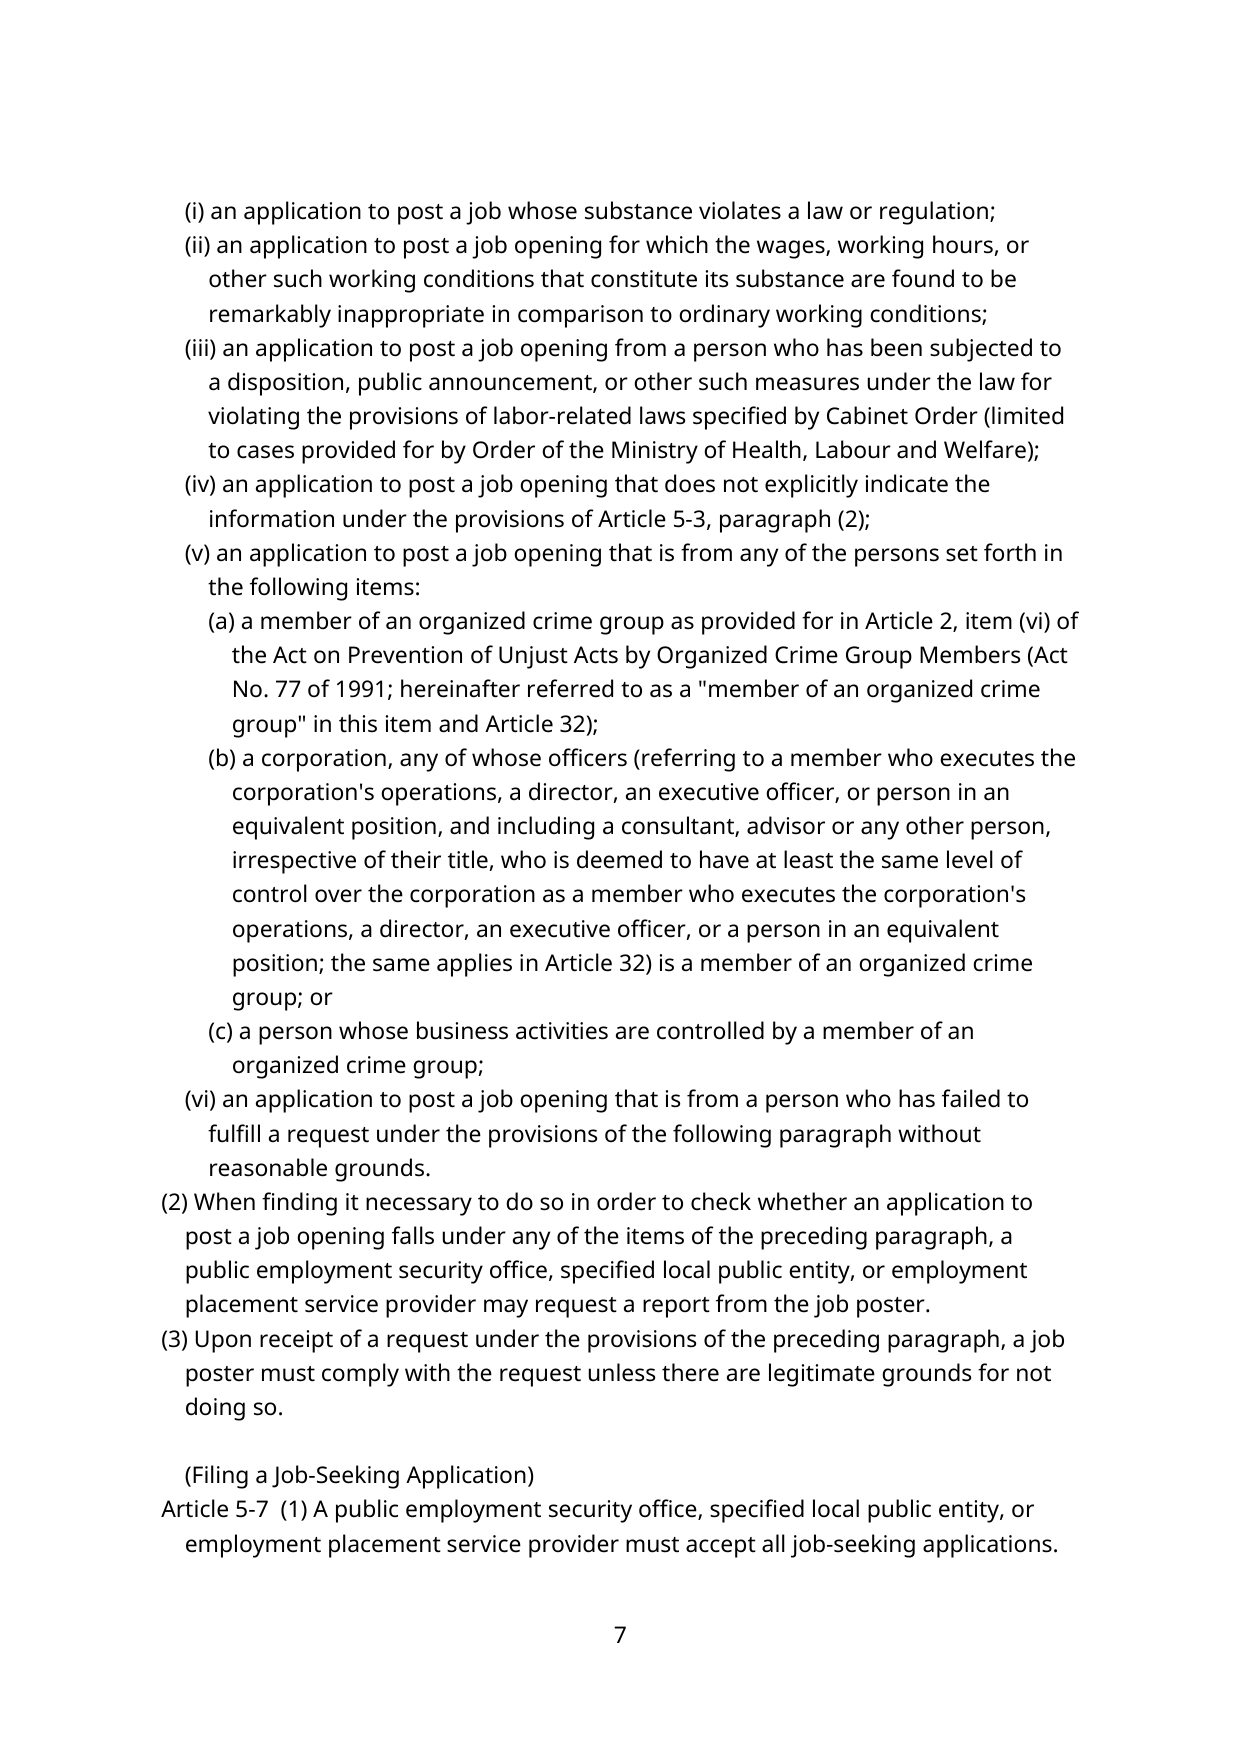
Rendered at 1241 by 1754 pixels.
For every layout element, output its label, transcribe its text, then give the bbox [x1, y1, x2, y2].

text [161, 1492, 1079, 1560]
text (2) When finding it necessary to do so in order to check whether an application to post a job opening falls under any of the items of the preceding paragraph, a public employment security office, specified local public entity, or employment placement service provider may request a report from the job poster. [161, 1184, 1079, 1321]
text (v) an application to post a job opening that is from any of the persons set forth in the following items: [184, 535, 1079, 604]
text (vi) an application to post a job opening that is from a person who has failed to fulfill a request under the provisions of the following paragraph without reasonable grounds. [184, 1082, 1079, 1184]
text (a) a member of an organized crime group as provided for in Article 2, item (vi) of the Act on Prevention of Unjust Acts by Organized Crime Group Members (Act No. 77 of 1991; hereinafter referred to as a "member of an organized crime group" in this item and Article 32); [207, 604, 1079, 740]
text (iv) an application to post a job opening that does not explicitly indicate the information under the provisions of Article 5-3, paragraph (2); [184, 467, 1079, 535]
text (c) a person whose business activities are controlled by a member of an organized crime group; [207, 1014, 1079, 1082]
text (iii) an application to post a job opening from a person who has been subjected to a disposition, public announcement, or other such measures under the law for violating the provisions of labor-related laws specified by Cabinet Order (limited to cases provided for by Order of the Ministry of Health, Labour and Welfare); [184, 330, 1079, 467]
text (i) an application to post a job whose substance violates a law or regulation; [184, 194, 1079, 228]
text (b) a corporation, any of whose officers (referring to a member who executes the corporation's operations, a director, an executive officer, or person in an equivalent position, and including a consultant, advisor or any other person, irrespective of their title, who is deemed to have at least the same level of control over the corporation as a member who executes the corporation's operations, a director, an executive officer, or a person in an equivalent position; the same applies in Article 32) is a member of an organized crime group; or [207, 740, 1079, 1014]
text (Filing a Job-Seeking Application) [184, 1458, 1079, 1492]
text (ii) an application to post a job opening for which the wages, working hours, or other such working conditions that constitute its substance are found to be remarkably inappropriate in comparison to ordinary working conditions; [184, 228, 1079, 330]
text (3) Upon receipt of a request under the provisions of the preceding paragraph, a job poster must comply with the request unless there are legitimate grounds for not doing so. [161, 1321, 1079, 1424]
